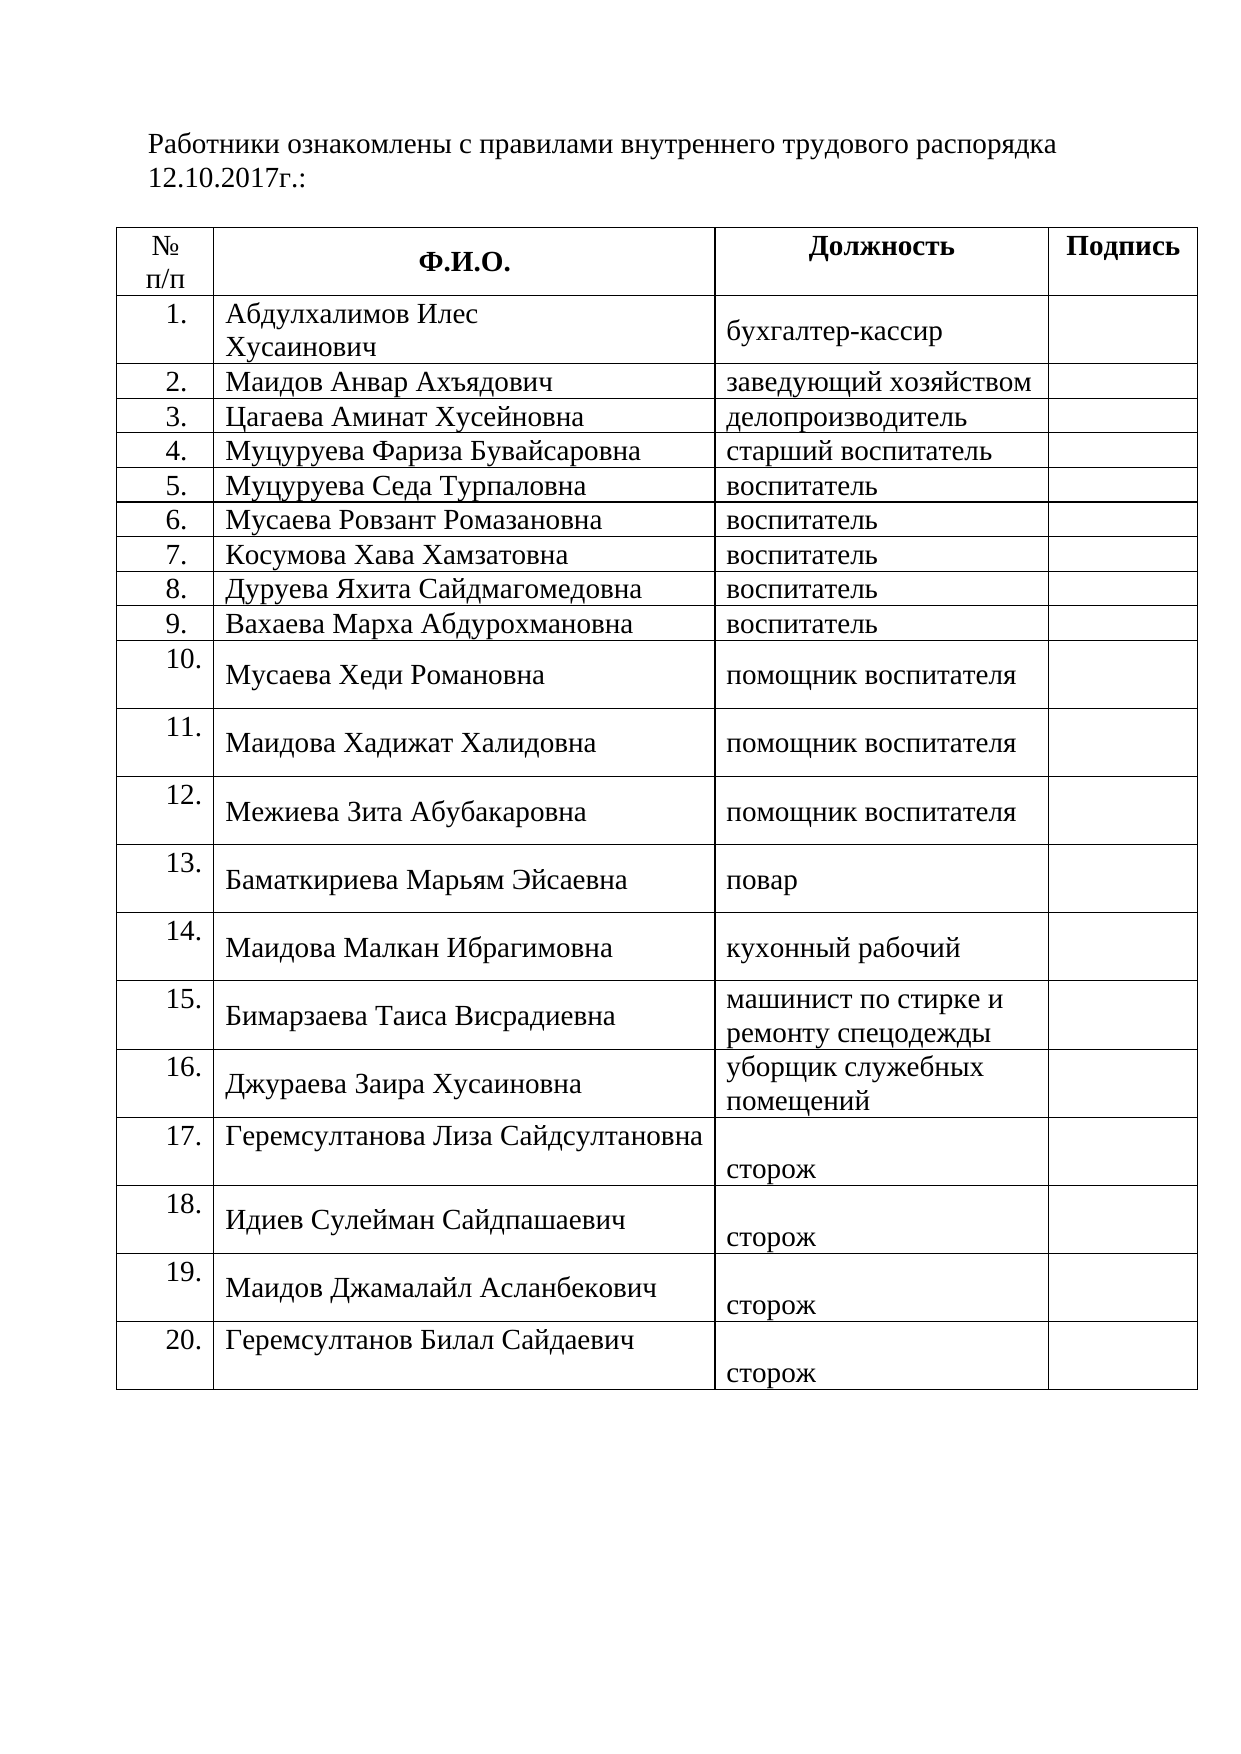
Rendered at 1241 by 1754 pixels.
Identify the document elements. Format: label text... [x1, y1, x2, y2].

table_cell [117, 364, 213, 398]
table_cell [1049, 537, 1197, 571]
table_cell делопроизводитель [716, 399, 1048, 432]
table_cell сторож [716, 1118, 1048, 1185]
table_cell сторож [716, 1254, 1048, 1321]
table_cell [1049, 913, 1197, 980]
table_cell Маидова Малкан Ибрагимовна [214, 913, 714, 980]
table_cell воспитатель [716, 606, 1048, 640]
table_cell уборщик служебных помещений [716, 1050, 1048, 1117]
table_cell Геремсултанов Билал Сайдаевич [214, 1322, 714, 1389]
table_cell старший воспитатель [716, 433, 1048, 467]
table_cell [1049, 1050, 1197, 1117]
table_cell Межиева Зита Абубакаровна [214, 777, 714, 844]
table_cell Геремсултанова Лиза Сайдсултановна [214, 1118, 714, 1185]
table_cell Мусаева Хеди Романовна [214, 641, 714, 708]
table_cell Муцуруева Седа Турпаловна [214, 468, 714, 501]
table_cell [117, 296, 213, 363]
table_cell [117, 1254, 213, 1321]
table_cell [117, 468, 213, 501]
table_cell [1049, 709, 1197, 776]
table_cell Цагаева Аминат Хусейновна [214, 399, 714, 432]
table_cell [1049, 1322, 1197, 1389]
table_cell [117, 503, 213, 536]
table_cell [117, 572, 213, 605]
table_cell помощник воспитателя [716, 709, 1048, 776]
table_cell помощник воспитателя [716, 641, 1048, 708]
table_cell [117, 1050, 213, 1117]
table_cell Мусаева Ровзант Ромазановна [214, 503, 714, 536]
table_cell [1049, 468, 1197, 501]
table_cell [1049, 1186, 1197, 1253]
table_cell Косумова Хава Хамзатовна [214, 537, 714, 571]
table_cell сторож [716, 1322, 1048, 1389]
table_header № п/п [117, 228, 213, 295]
table_cell [117, 606, 213, 640]
table_cell [117, 537, 213, 571]
table_cell [1049, 606, 1197, 640]
table_cell [117, 1186, 213, 1253]
table_cell [117, 1322, 213, 1389]
table_cell [1049, 572, 1197, 605]
table_cell [1049, 296, 1197, 363]
table_cell [117, 399, 213, 432]
table_cell Маидов Джамалайл Асланбекович [214, 1254, 714, 1321]
table_cell [117, 709, 213, 776]
text Работники ознакомлены с правилами внутреннего трудового распорядка 12.10.2017г.: [148, 126, 1166, 193]
table_cell [1049, 433, 1197, 467]
table_cell Маидова Хадижат Халидовна [214, 709, 714, 776]
table_cell Вахаева Марха Абдурохмановна [214, 606, 714, 640]
table_cell [117, 981, 213, 1048]
table_cell [1049, 981, 1197, 1048]
table_header Подпись [1049, 228, 1197, 295]
table_cell заведующий хозяйством [716, 364, 1048, 398]
table_cell Баматкириева Марьям Эйсаевна [214, 845, 714, 912]
table_cell Дуруева Яхита Сайдмагомедовна [214, 572, 714, 605]
table_cell помощник воспитателя [716, 777, 1048, 844]
table_cell повар [716, 845, 1048, 912]
table_cell бухгалтер-кассир [716, 296, 1048, 363]
table_header Ф.И.О. [214, 228, 714, 295]
table_cell [1049, 503, 1197, 536]
table_cell [117, 845, 213, 912]
table_cell [1049, 364, 1197, 398]
table_header Должность [716, 228, 1048, 295]
table_cell сторож [716, 1186, 1048, 1253]
table_cell [117, 1118, 213, 1185]
table_cell Джураева Заира Хусаиновна [214, 1050, 714, 1117]
table_cell Маидов Анвар Ахъядович [214, 364, 714, 398]
table_cell [1049, 1254, 1197, 1321]
table_cell [1049, 641, 1197, 708]
table_cell [1049, 777, 1197, 844]
table_cell Муцуруева Фариза Бувайсаровна [214, 433, 714, 467]
table_cell Бимарзаева Таиса Висрадиевна [214, 981, 714, 1048]
table_cell [117, 433, 213, 467]
table_cell машинист по стирке и ремонту спецодежды [716, 981, 1048, 1048]
table_cell [117, 913, 213, 980]
table_cell воспитатель [716, 572, 1048, 605]
table_cell воспитатель [716, 537, 1048, 571]
table_cell воспитатель [716, 468, 1048, 501]
table_cell [1049, 399, 1197, 432]
table_cell Абдулхалимов Илес Хусаинович [214, 296, 714, 363]
table_cell воспитатель [716, 503, 1048, 536]
table_cell [117, 641, 213, 708]
table_cell кухонный рабочий [716, 913, 1048, 980]
table_cell [117, 777, 213, 844]
table_cell [1049, 845, 1197, 912]
table_cell [1049, 1118, 1197, 1185]
table_cell Идиев Сулейман Сайдпашаевич [214, 1186, 714, 1253]
